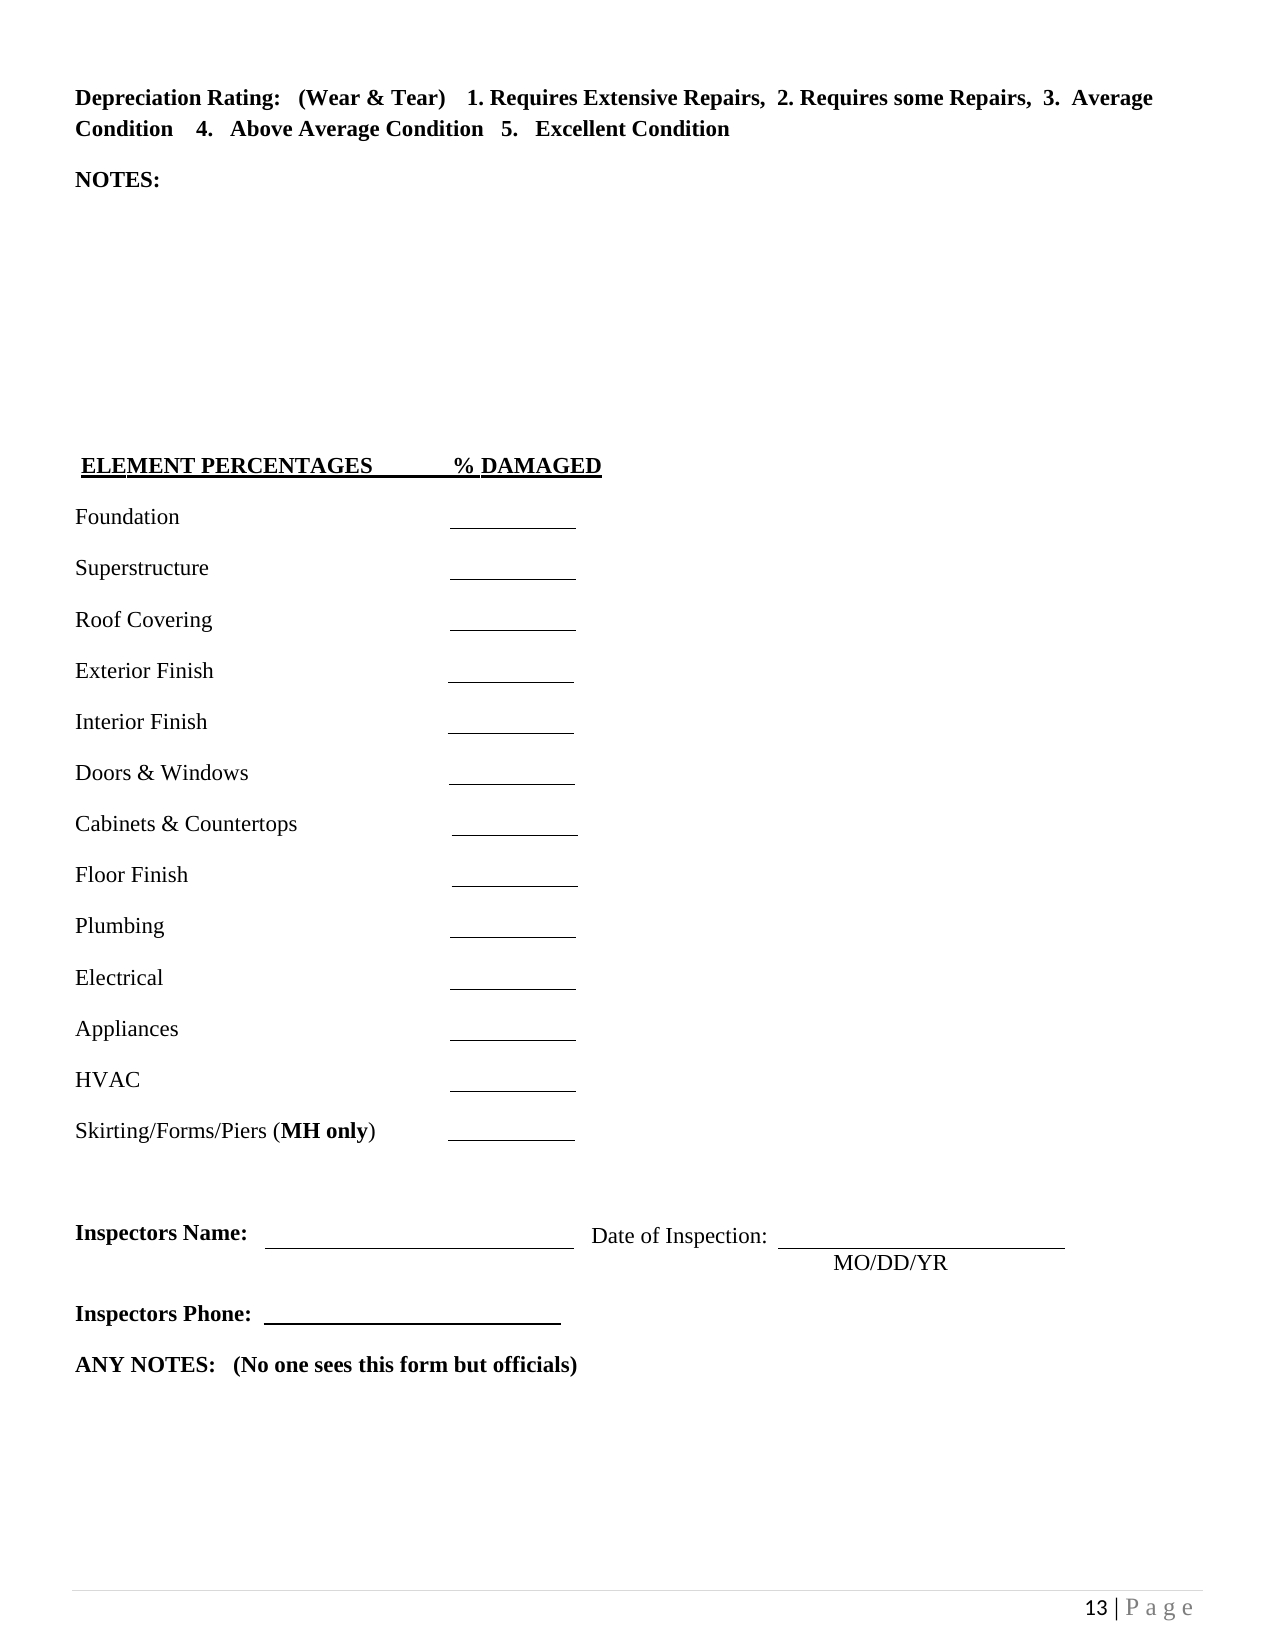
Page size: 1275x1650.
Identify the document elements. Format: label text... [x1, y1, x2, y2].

text Foundation [75, 503, 1217, 529]
text Exterior Finish [75, 656, 1217, 682]
text Interior Finish [75, 707, 1217, 733]
text Date of Inspection: [591, 1222, 774, 1248]
text Appliances [75, 1014, 1217, 1040]
text Skirting/Forms/Piers (MH only) [75, 1116, 1217, 1142]
text Superstructure [75, 554, 1217, 580]
text Inspectors Phone: [75, 1300, 1217, 1326]
text MO/DD/YR [833, 1249, 1217, 1274]
text Roof Covering [75, 605, 1217, 631]
text Electrical [75, 963, 1217, 989]
text Cabinets & Countertops [75, 809, 1217, 836]
text Condition 4. Above Average Condition 5. Excellent Condition [75, 115, 1217, 141]
text Plumbing [75, 912, 1217, 938]
text Inspectors Name: [75, 1219, 255, 1245]
text ANY NOTES: (No one sees this form but officials) [75, 1351, 1217, 1378]
text Floor Finish [75, 861, 1217, 887]
text Doors & Windows [75, 758, 1217, 784]
text Depreciation Rating: (Wear & Tear) 1. Requires Extensive Repairs, 2. Requires some Repairs, 3. Average [75, 84, 1217, 111]
text NOTES: [75, 166, 1217, 192]
text ELEMENT PERCENTAGES % DAMAGED [81, 452, 1217, 478]
text HVAC [75, 1065, 1217, 1091]
